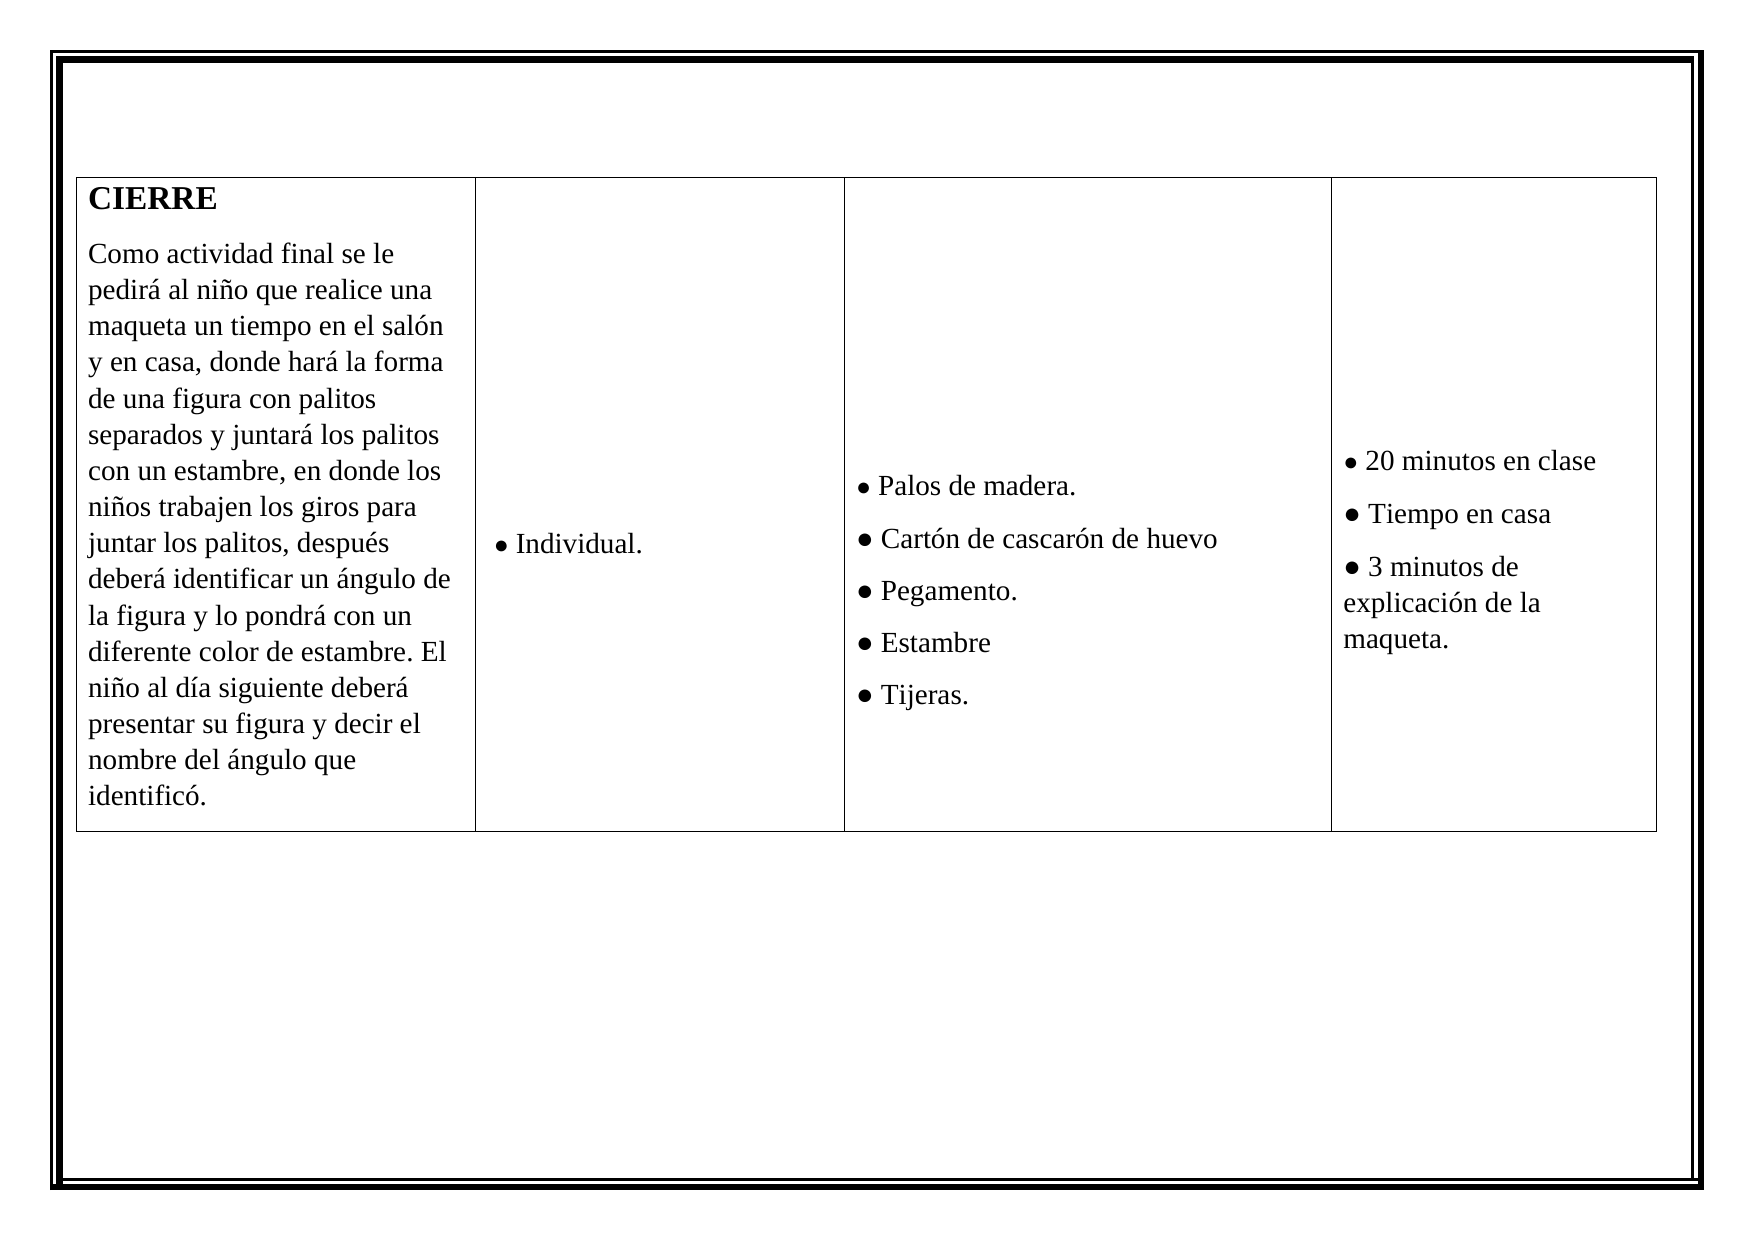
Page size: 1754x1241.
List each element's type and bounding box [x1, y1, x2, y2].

table_cell [77, 178, 475, 831]
table_cell [845, 178, 1331, 831]
table_cell [1332, 178, 1656, 831]
table_cell [476, 178, 844, 831]
